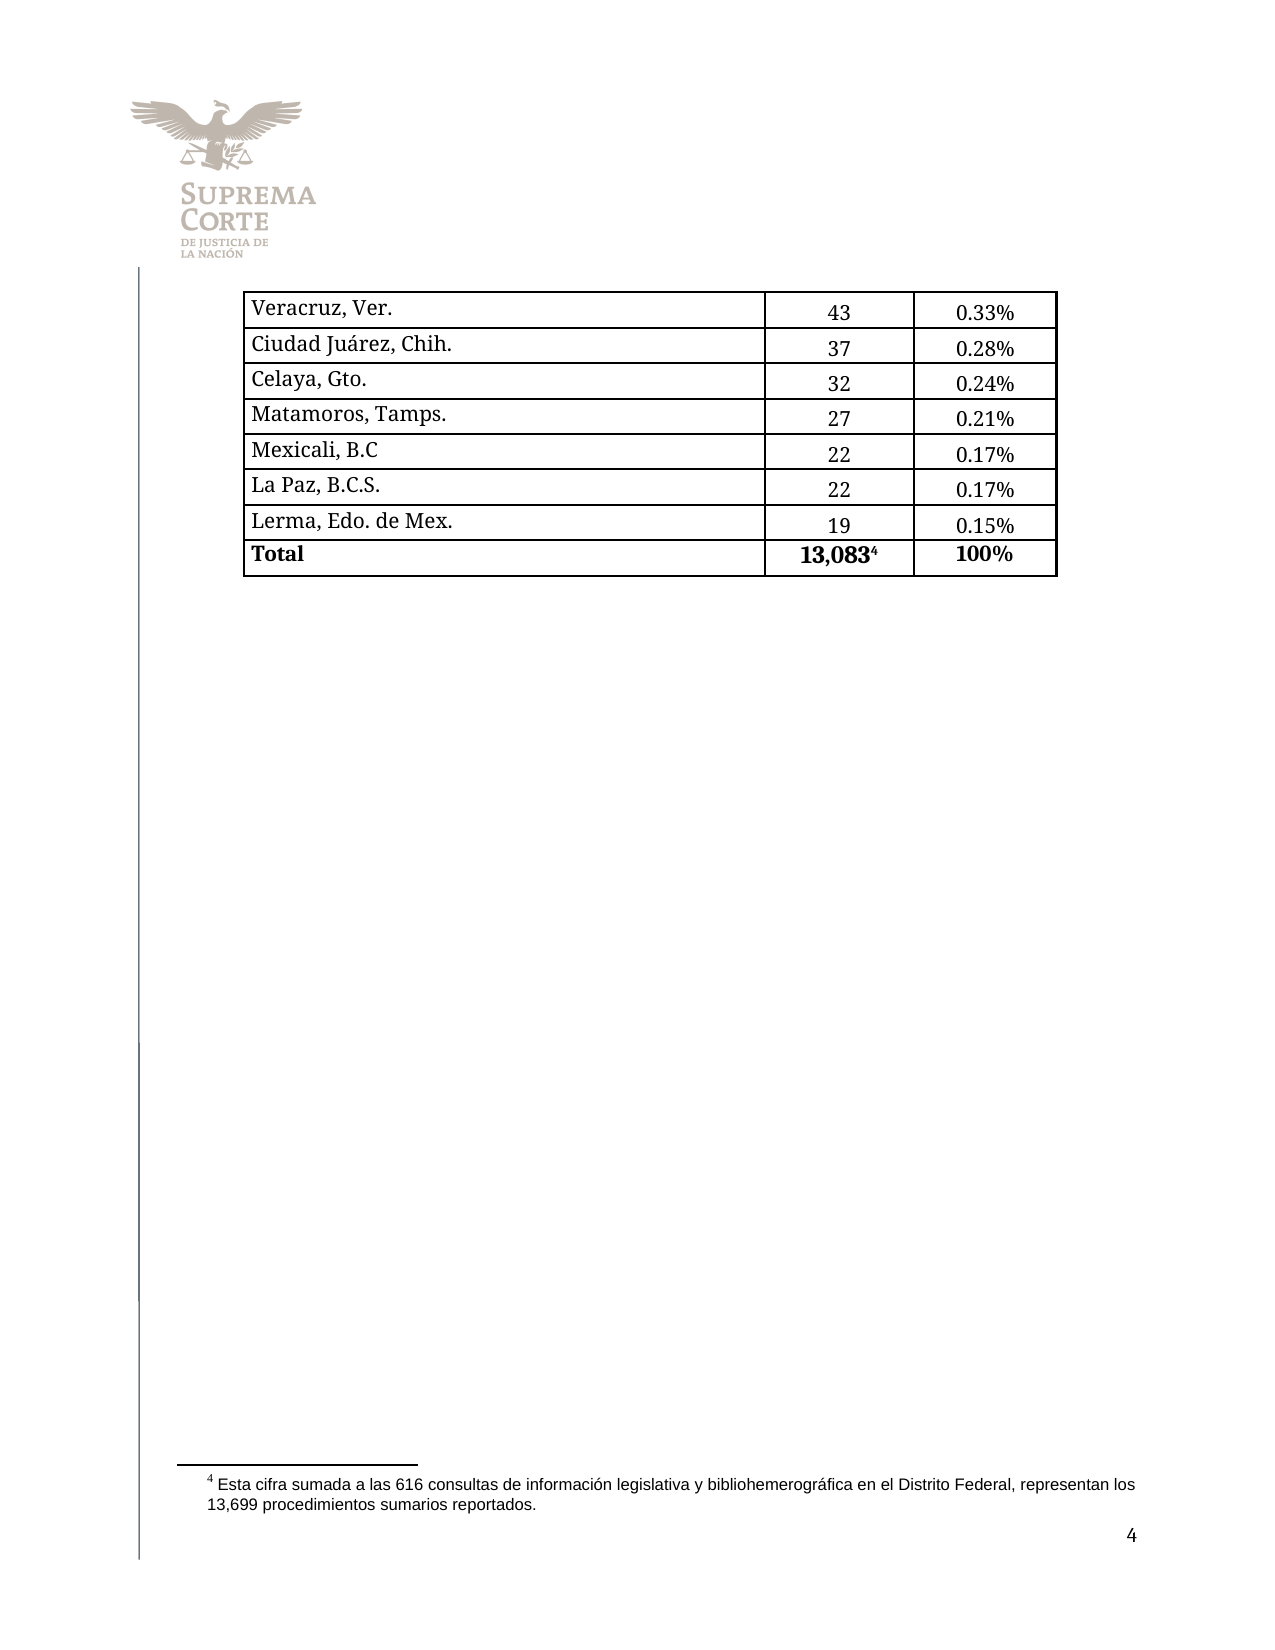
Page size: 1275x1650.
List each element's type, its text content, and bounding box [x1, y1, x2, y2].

picture [0, 0, 1275, 267]
table_cell 22 [766, 435, 913, 468]
table_cell Veracruz, Ver. [245, 293, 764, 327]
table_cell 13,083 [766, 541, 913, 574]
table_cell 22 [766, 470, 913, 504]
table_cell 0.33% [915, 293, 1055, 327]
table_cell 27 [766, 400, 913, 433]
table_cell 0.28% [915, 329, 1055, 362]
table_cell 0.17% [915, 470, 1055, 504]
table_cell Total [245, 541, 764, 574]
table_cell 43 [766, 293, 913, 327]
table_cell 0.15% [915, 506, 1055, 539]
table_cell 19 [766, 506, 913, 539]
table_cell 0.24% [915, 364, 1055, 397]
table_cell 0.21% [915, 400, 1055, 433]
table_cell Lerma, Edo. de Mex. [245, 506, 764, 539]
table_cell La Paz, B.C.S. [245, 470, 764, 504]
table_cell Ciudad Juárez, Chih. [245, 329, 764, 362]
table_cell Celaya, Gto. [245, 364, 764, 397]
table_cell Matamoros, Tamps. [245, 400, 764, 433]
table_cell 32 [766, 364, 913, 397]
table_cell 0.17% [915, 435, 1055, 468]
table_cell 37 [766, 329, 913, 362]
table_cell 100% [915, 541, 1055, 574]
table_cell Mexicali, B.C [245, 435, 764, 468]
